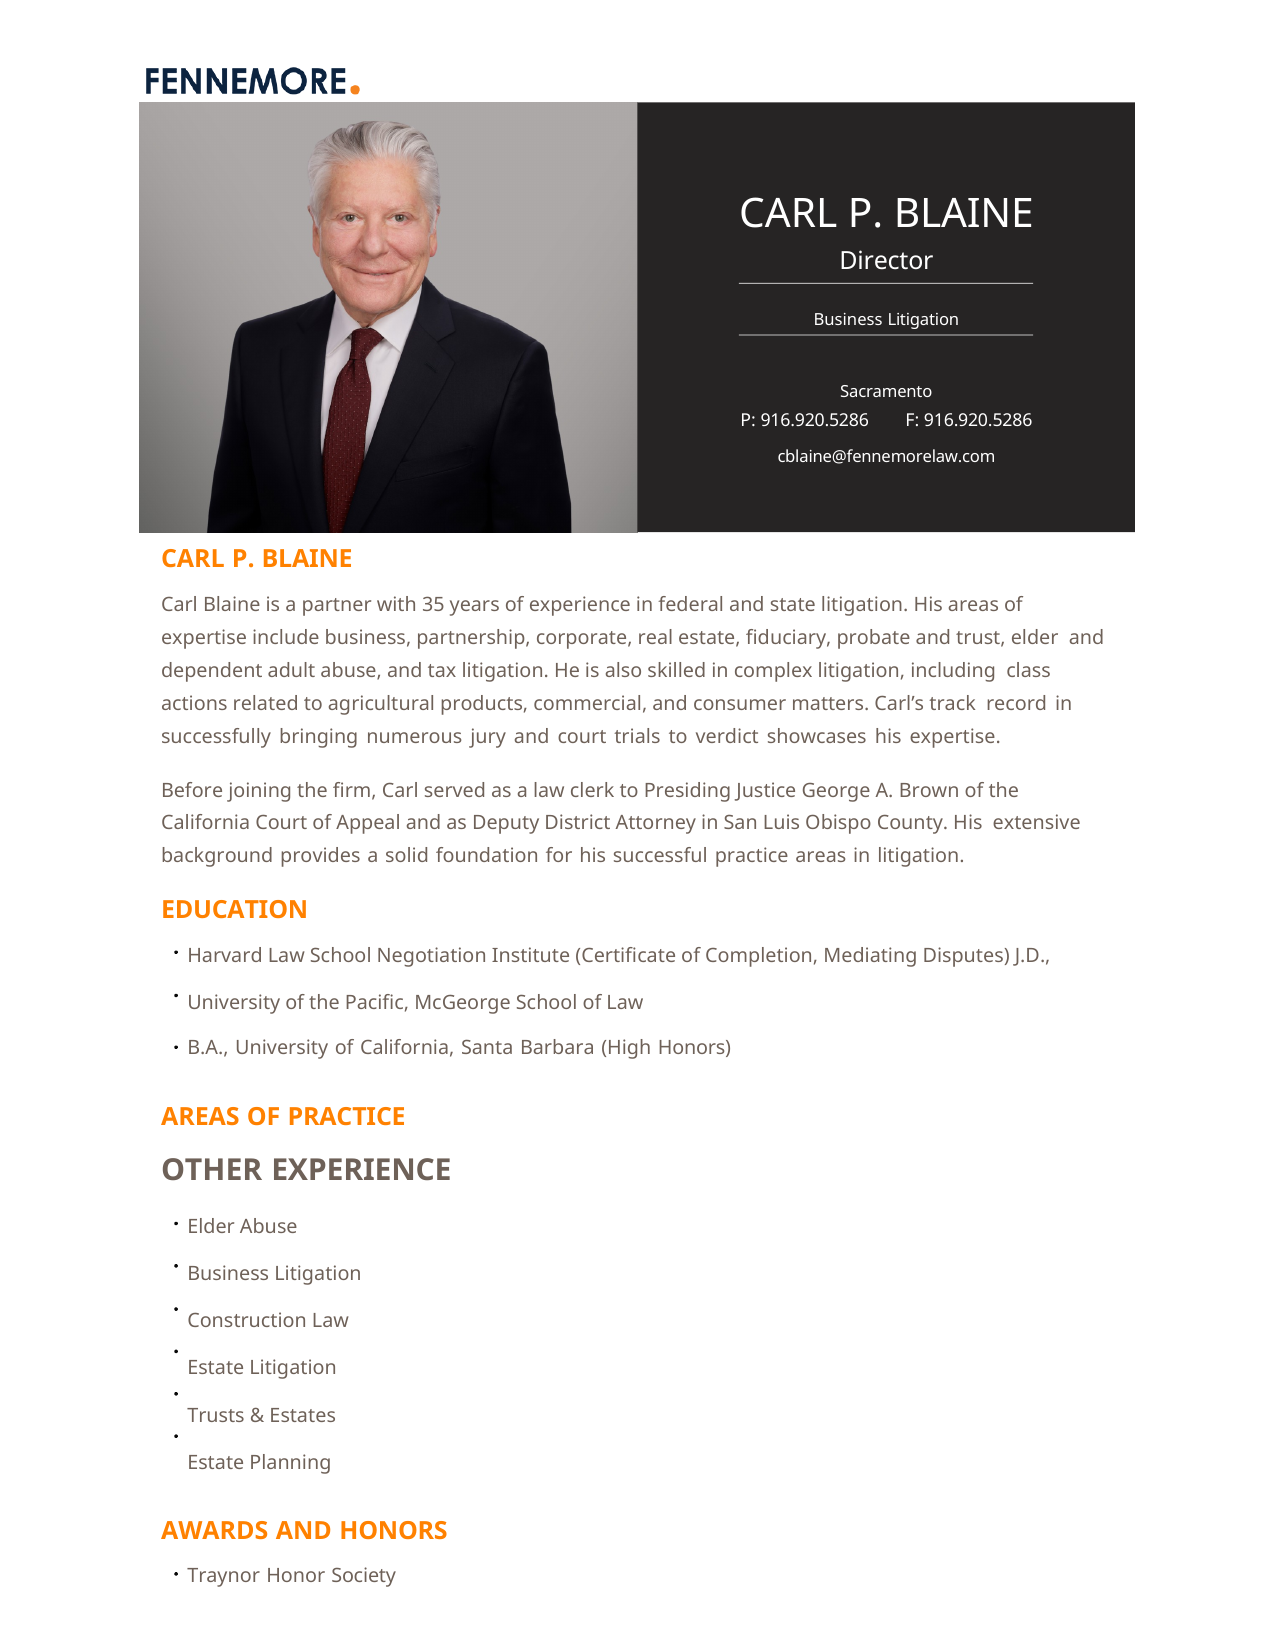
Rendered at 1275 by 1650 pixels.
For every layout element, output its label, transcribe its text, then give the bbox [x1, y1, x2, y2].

text AREAS OF PRACTICE [161, 1098, 1162, 1132]
subtitle OTHER EXPERIENCE [161, 1148, 1162, 1189]
text Elder Abuse Business Litigation Construction Law Estate Litigation Trusts & Estates Estate Planning [187, 1212, 373, 1475]
text Carl Blaine is a partner with 35 years of experience in federal and state litigation. His areas of expertise include business, partnership, corporate, real estate, fiduciary, probate and trust, elder and dependent adult abuse, and tax litigation. He is also skilled in complex litigation, including class actions related to agricultural products, commercial, and consumer matters. Carl’s track record in successfully bringing numerous jury and court trials to verdict showcases his expertise. [161, 590, 1107, 750]
text Traynor Honor Society [187, 1562, 1162, 1589]
subtitle CARL P. BLAINE [161, 541, 1162, 575]
subtitle EDUCATION [161, 891, 1162, 926]
text Harvard Law School Negotiation Institute (Certificate of Completion, Mediating Disputes) J.D., University of the Pacific, McGeorge School of Law [187, 941, 1074, 1015]
picture [139, 58, 637, 533]
text B.A., University of California, Santa Barbara (High Honors) [187, 1035, 1162, 1059]
text Before joining the firm, Carl served as a law clerk to Presiding Justice George A. Brown of the California Court of Appeal and as Deputy District Attorney in San Luis Obispo County. His extensive background provides a solid foundation for his successful practice areas in litigation. [161, 776, 1092, 868]
subtitle AWARDS AND HONORS [161, 1512, 1162, 1546]
